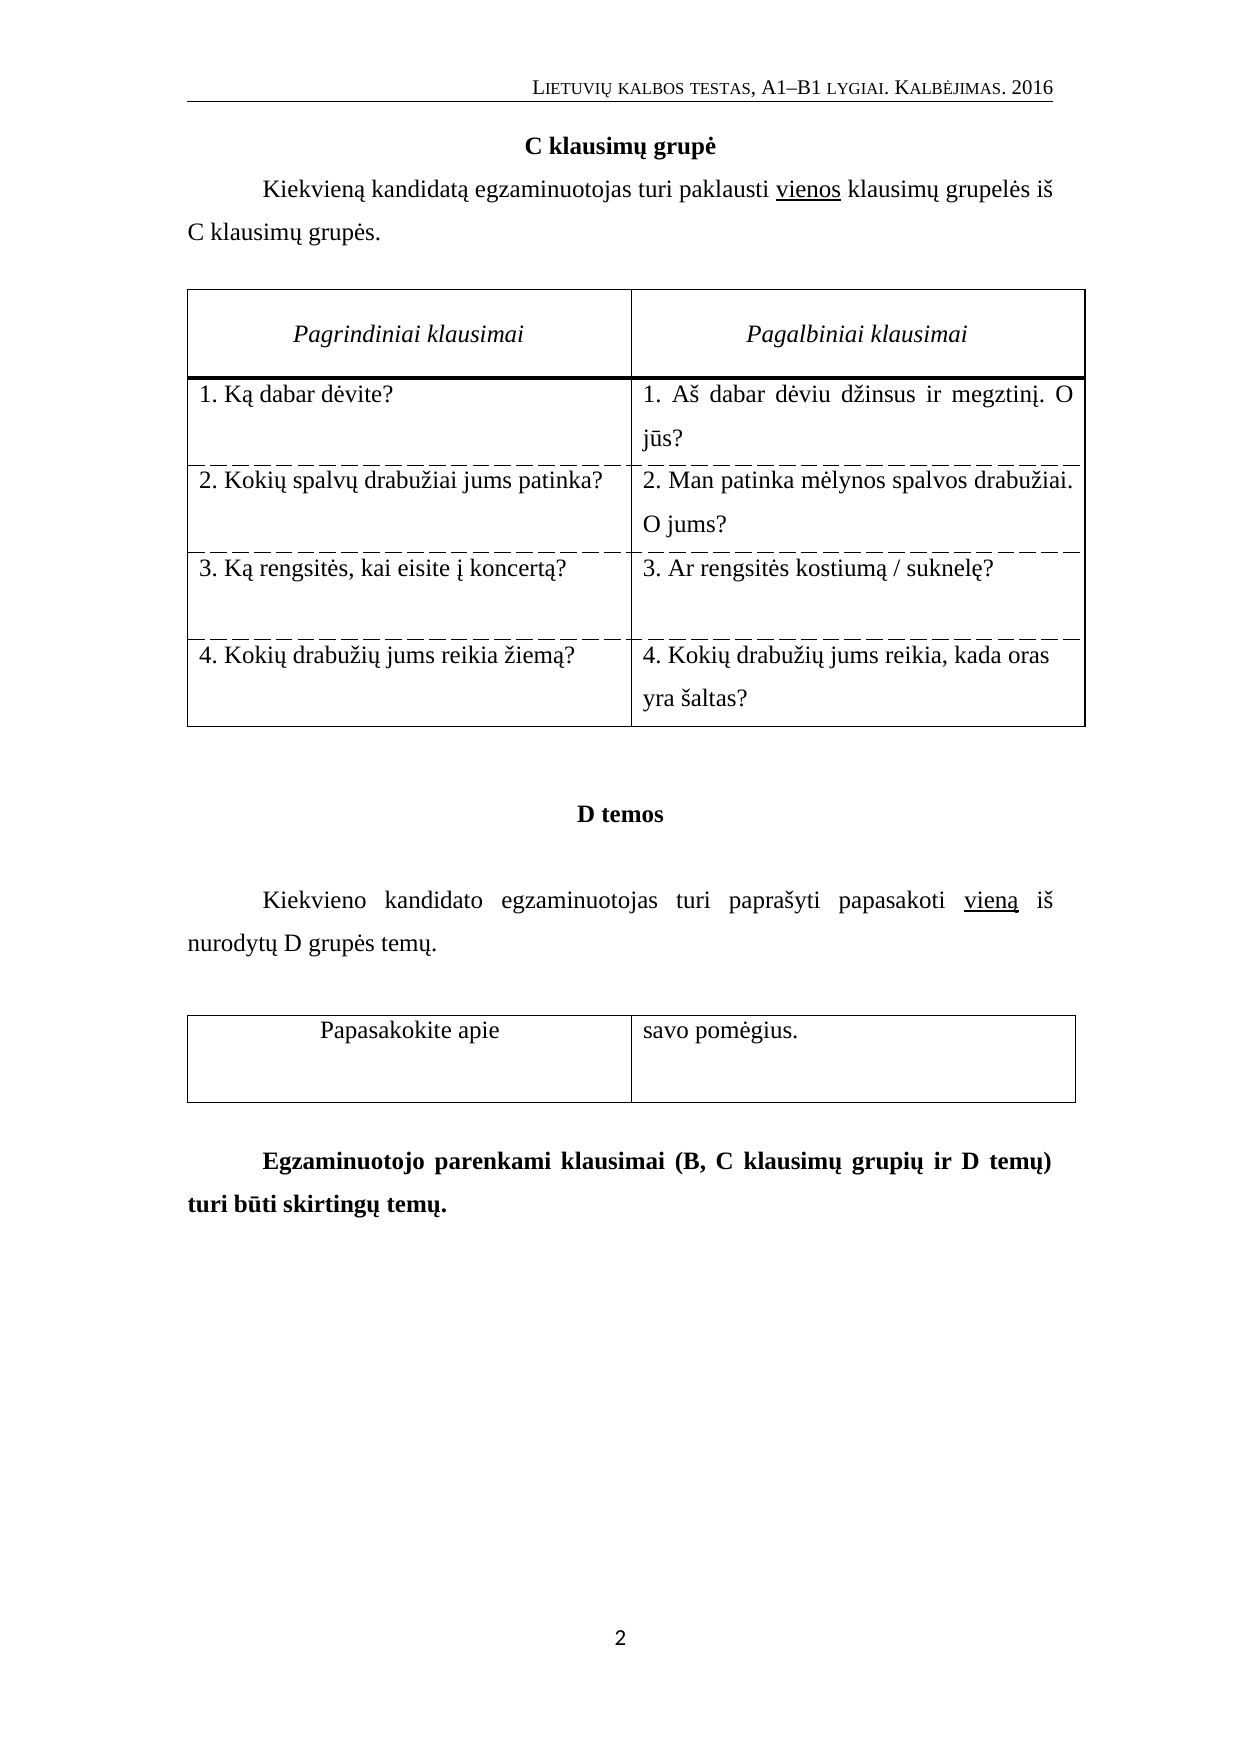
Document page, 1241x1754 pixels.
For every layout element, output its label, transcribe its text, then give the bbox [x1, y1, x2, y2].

table_cell 1. Aš dabar dėviu džinsus ir megztinį. O jūs? [632, 380, 1084, 464]
table_cell 4. Kokių drabužių jums reikia, kada oras yra šaltas? [632, 639, 1084, 726]
table_cell 2. Kokių spalvų drabužiai jums patinka? [188, 465, 631, 552]
table_header Papasakokite apie [188, 1016, 631, 1102]
table_cell 2. Man patinka mėlynos spalvos drabužiai. O jums? [632, 465, 1084, 552]
text Kiekvieno kandidato egzaminuotojas turi paprašyti papasakoti vieną iš nurodytų D grupės temų. [187, 885, 1053, 957]
text Egzaminuotojo parenkami klausimai (B, C klausimų grupių ir D temų) turi būti skirtingų temų. [187, 1146, 1053, 1218]
table_cell 3. Ar rengsitės kostiumą / suknelę? [632, 552, 1084, 639]
table_header Pagalbiniai klausimai [632, 290, 1084, 376]
table_header savo pomėgius. [632, 1016, 1075, 1102]
text Kiekvieną kandidatą egzaminuotojas turi paklausti vienos klausimų grupelės iš C klausimų grupės. [187, 174, 1053, 246]
text D temos [187, 799, 1053, 828]
table_cell 1. Ką dabar dėvite? [188, 380, 631, 464]
table_header Pagrindiniai klausimai [188, 290, 631, 376]
table_cell 3. Ką rengsitės, kai eisite į koncertą? [188, 552, 631, 639]
text C klausimų grupė [187, 131, 1053, 160]
table_cell 4. Kokių drabužių jums reikia žiemą? [188, 639, 631, 726]
